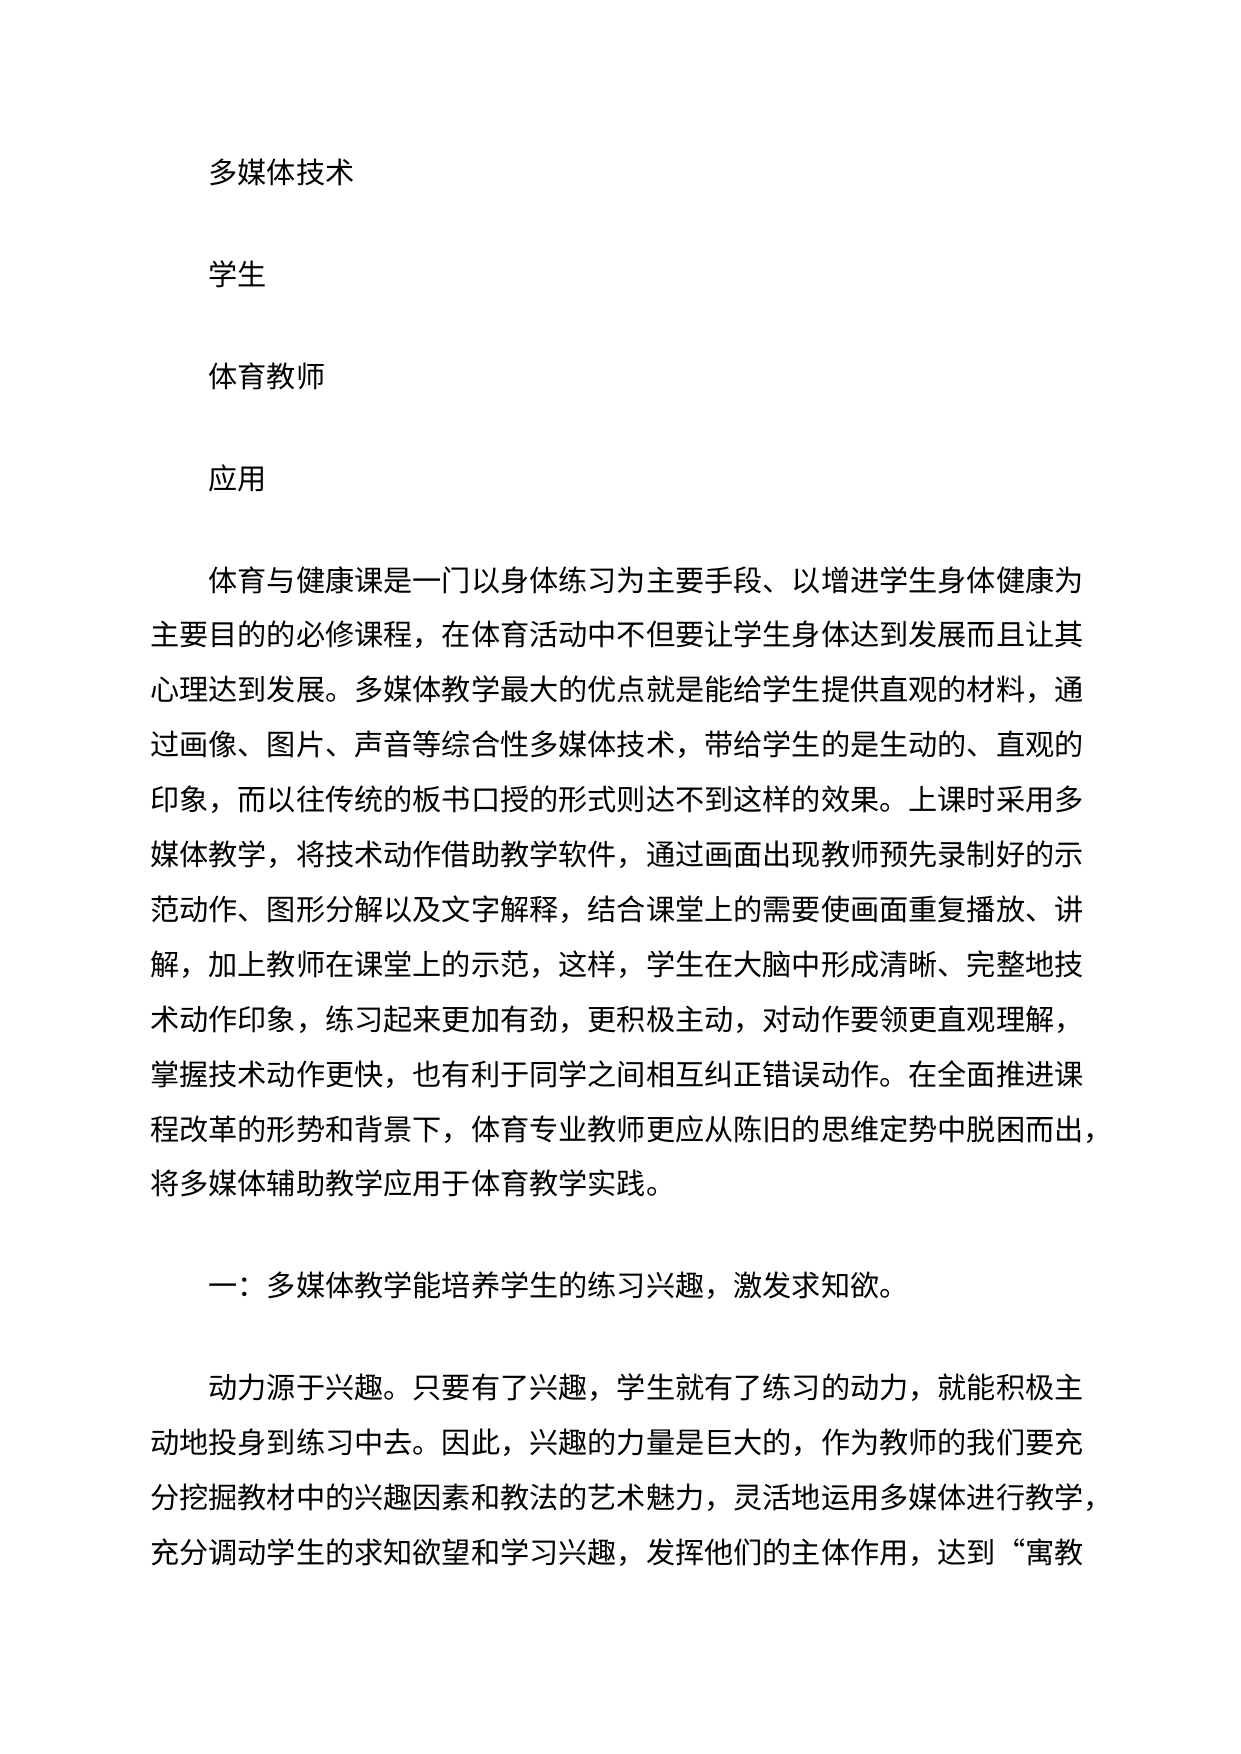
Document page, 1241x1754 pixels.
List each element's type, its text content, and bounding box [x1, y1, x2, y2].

text 多媒体技术 [150, 150, 1090, 192]
text 体育与健康课是一门以身体练习为主要手段、以增进学生身体健康为主要目的的必修课程，在体育活动中不但要让学生身体达到发展而且让其心理达到发展。多媒体教学最大的优点就是能给学生提供直观的材料，通过画像、图片、声音等综合性多媒体技术，带给学生的是生动的、直观的印象，而以往传统的板书口授的形式则达不到这样的效果。上课时采用多媒体教学，将技术动作借助教学软件，通过画面出现教师预先录制好的示范动作、图形分解以及文字解释，结合课堂上的需要使画面重复播放、讲解，加上教师在课堂上的示范，这样，学生在大脑中形成清晰、完整地技术动作印象，练习起来更加有劲，更积极主动，对动作要领更直观理解，掌握技术动作更快，也有利于同学之间相互纠正错误动作。在全面推进课程改革的形势和背景下，体育专业教师更应从陈旧的思维定势中脱困而出，将多媒体辅助教学应用于体育教学实践。 [150, 557, 1090, 1203]
text 学生 [150, 252, 1090, 294]
text 应用 [150, 455, 1090, 498]
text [150, 1364, 1090, 1571]
text 体育教师 [150, 353, 1090, 396]
text 一：多媒体教学能培养学生的练习兴趣，激发求知欲。 [150, 1263, 1090, 1305]
